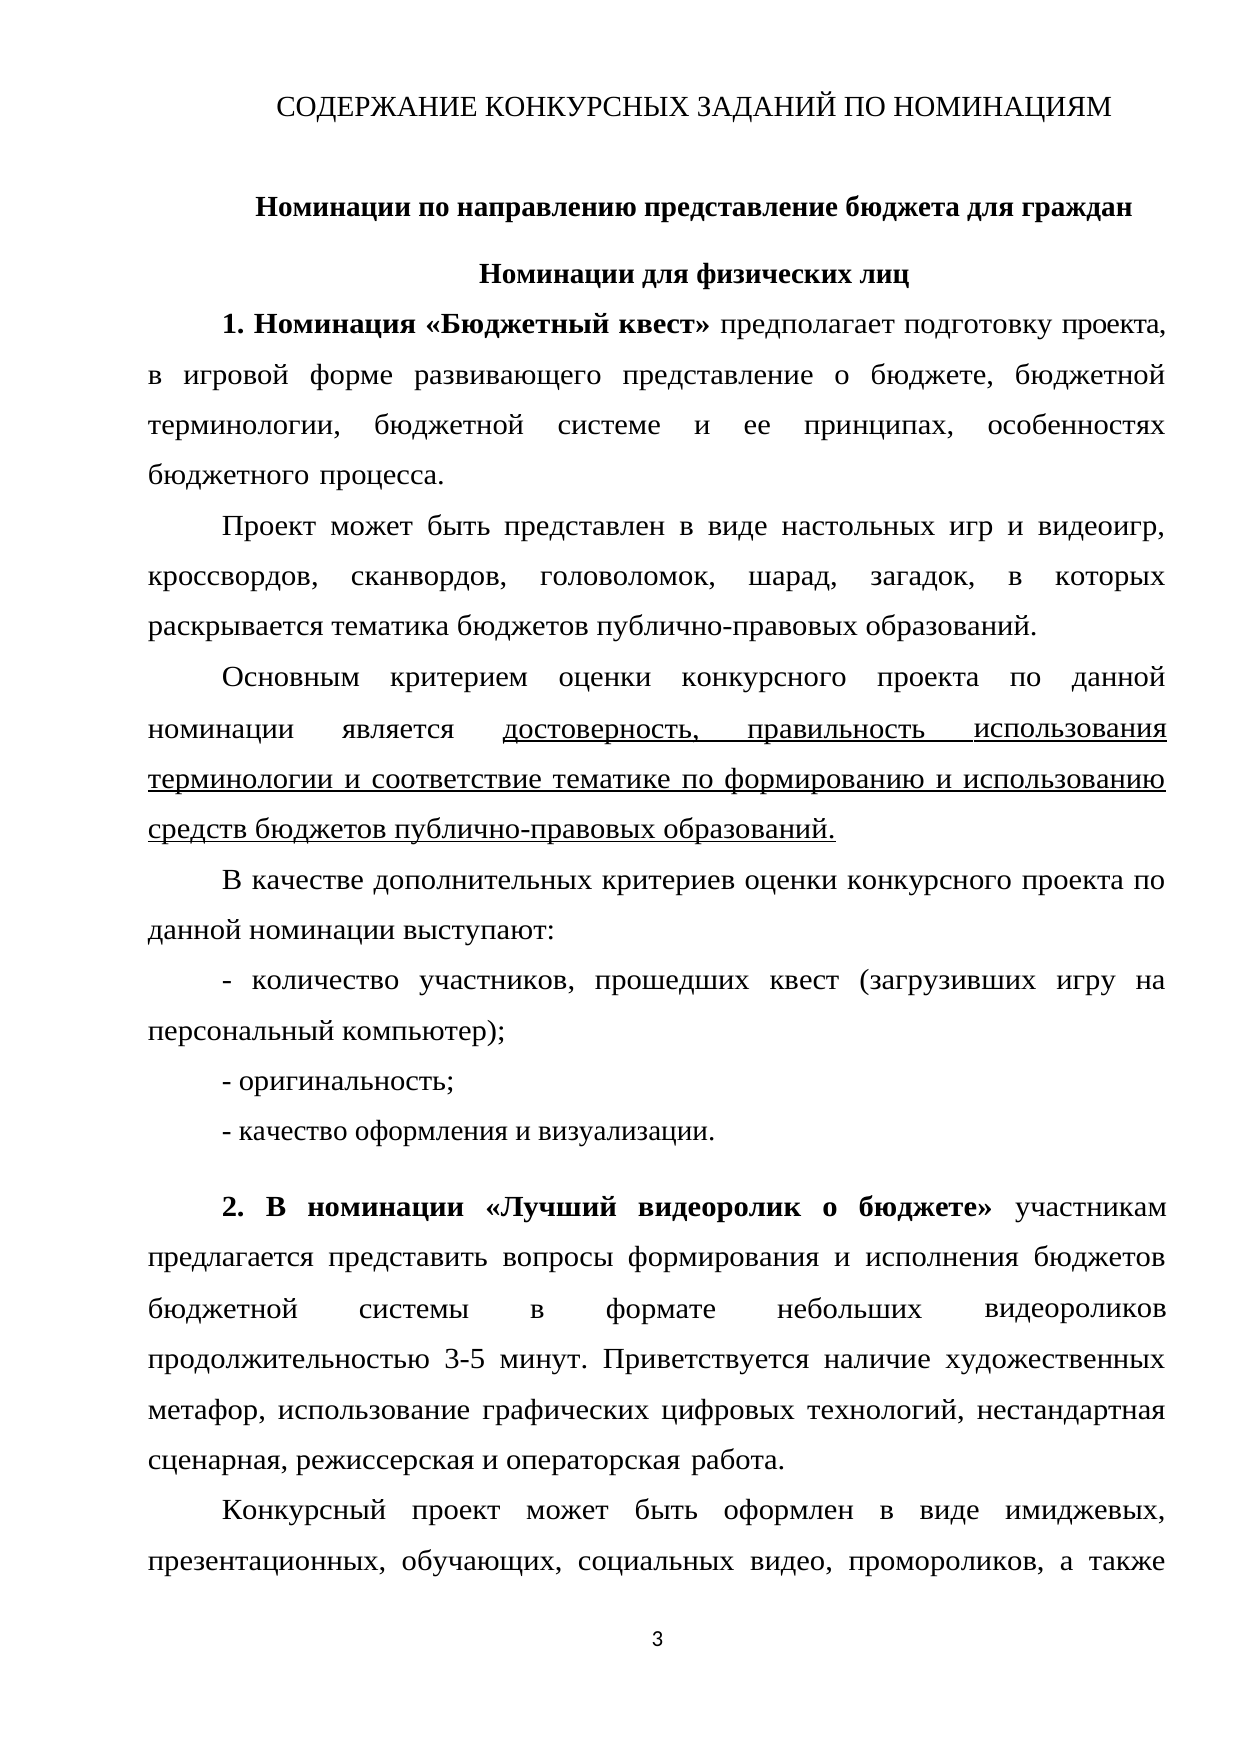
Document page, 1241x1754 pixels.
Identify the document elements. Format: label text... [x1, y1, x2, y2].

text - оригинальность; [148, 1063, 1167, 1097]
text 2. В номинации «Лучший видеоролик о бюджете» участникам предлагается представить вопросы формирования и исполнения бюджетов бюджетной системы в формате небольших видеороликов продолжительностью 3-5 минут. Приветствуется наличие художественных метафор, использование графических цифровых технологий, нестандартная сценарная, режиссерская и операторская работа. [148, 1189, 1167, 1476]
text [148, 1492, 1167, 1576]
text Основным критерием оценки конкурсного проекта по данной номинации является достоверность, правильность использования терминологии и соответствие тематике по формированию и использованию средств бюджетов публично-правовых образований. [148, 659, 1167, 845]
text 1. Номинация «Бюджетный квест» предполагает подготовку проекта, в игровой форме развивающего представление о бюджете, бюджетной терминологии, бюджетной системе и ее принципах, особенностях бюджетного процесса. [148, 307, 1167, 491]
text Проект может быть представлен в виде настольных игр и видеоигр, кроссвордов, сканвордов, головоломок, шарад, загадок, в которых раскрывается тематика бюджетов публично-правовых образований. [148, 508, 1167, 642]
text СОДЕРЖАНИЕ КОНКУРСНЫХ ЗАДАНИЙ ПО НОМИНАЦИЯМ [148, 89, 1167, 122]
text - качество оформления и визуализации. [148, 1113, 1167, 1147]
text Номинации по направлению представление бюджета для граждан [148, 189, 1167, 223]
text В качестве дополнительных критериев оценки конкурсного проекта по данной номинации выступают: [148, 862, 1167, 946]
text - количество участников, прошедших квест (загрузивших игру на персональный компьютер); [148, 962, 1167, 1046]
text Номинации для физических лиц [148, 256, 1167, 290]
